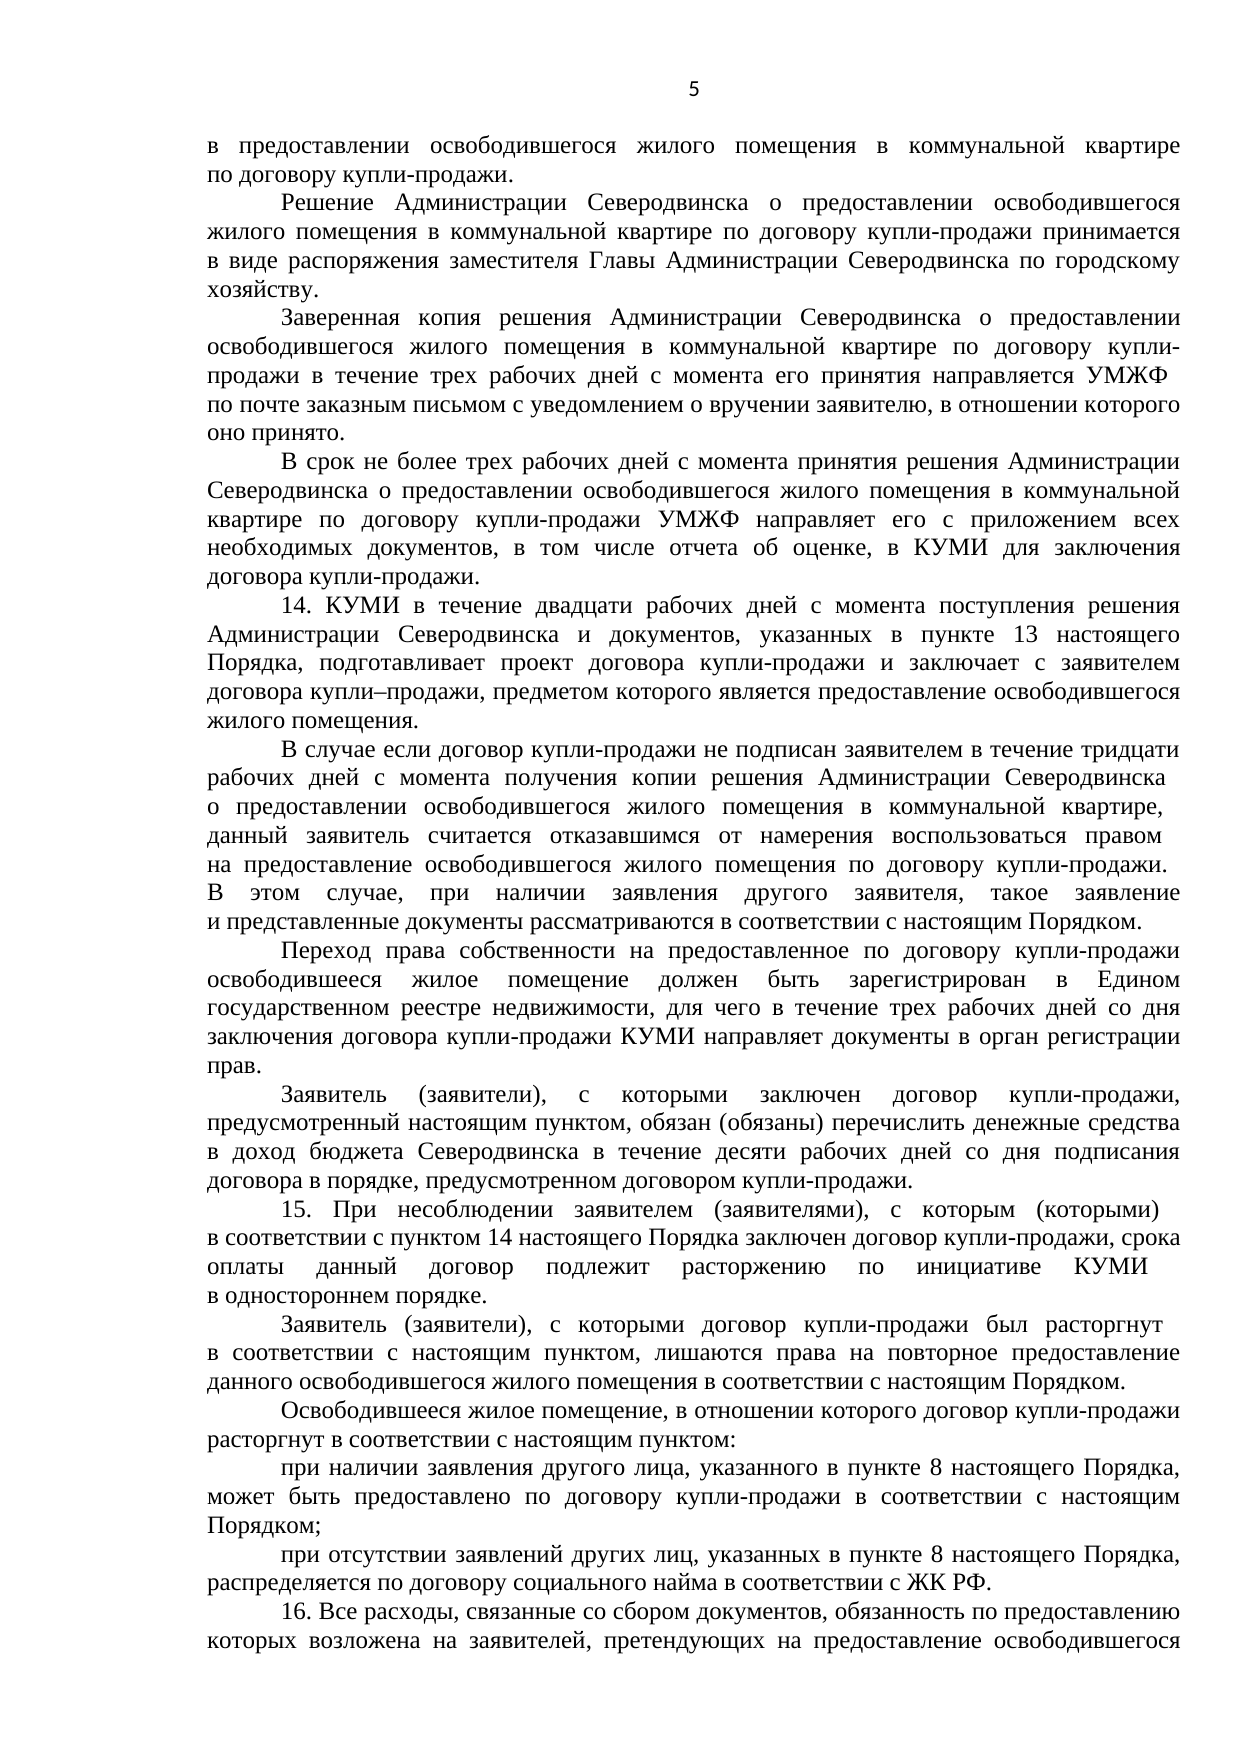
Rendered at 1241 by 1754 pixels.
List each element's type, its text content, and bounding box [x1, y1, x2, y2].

text Решение Администрации Северодвинска о предоставлении освободившегося жилого помещения в коммунальной квартире по договору купли-продажи принимается в виде распоряжения заместителя Главы Администрации Северодвинска по городскому хозяйству. [207, 187, 1181, 302]
text Заверенная копия решения Администрации Северодвинска о предоставлении освободившегося жилого помещения в коммунальной квартире по договору купли-продажи в течение трех рабочих дней с момента его принятия направляется УМЖФ по почте заказным письмом с уведомлением о вручении заявителю, в отношении которого оно принято. [207, 302, 1181, 446]
text Заявитель (заявители), с которыми заключен договор купли-продажи, предусмотренный настоящим пунктом, обязан (обязаны) перечислить денежные средства в доход бюджета Северодвинска в течение десяти рабочих дней со дня подписания договора в порядке, предусмотренном договором купли-продажи. [207, 1079, 1181, 1194]
text при отсутствии заявлений других лиц, указанных в пункте 8 настоящего Порядка, распределяется по договору социального найма в соответствии с ЖК РФ. [207, 1539, 1181, 1596]
text Освободившееся жилое помещение, в отношении которого договор купли-продажи расторгнут в соответствии с настоящим пунктом: [207, 1395, 1181, 1452]
text 14. КУМИ в течение двадцати рабочих дней с момента поступления решения Администрации Северодвинска и документов, указанных в пункте 13 настоящего Порядка, подготавливает проект договора купли-продажи и заключает с заявителем договора купли–продажи, предметом которого является предоставление освободившегося жилого помещения. [207, 590, 1181, 734]
text при наличии заявления другого лица, указанного в пункте 8 настоящего Порядка, может быть предоставлено по договору купли-продажи в соответствии с настоящим Порядком; [207, 1452, 1181, 1539]
text В случае если договор купли-продажи не подписан заявителем в течение тридцати рабочих дней с момента получения копии решения Администрации Северодвинска о предоставлении освободившегося жилого помещения в коммунальной квартире, данный заявитель считается отказавшимся от намерения воспользоваться правом на предоставление освободившегося жилого помещения по договору купли-продажи. В этом случае, при наличии заявления другого заявителя, такое заявление и представленные документы рассматриваются в соответствии с настоящим Порядком. [207, 734, 1181, 935]
text 15. При несоблюдении заявителем (заявителями), с которым (которыми) в соответствии с пунктом 14 настоящего Порядка заключен договор купли-продажи, срока оплаты данный договор подлежит расторжению по инициативе КУМИ в одностороннем порядке. [207, 1194, 1181, 1309]
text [207, 1596, 1181, 1654]
text Заявитель (заявители), с которыми договор купли-продажи был расторгнут в соответствии с настоящим пунктом, лишаются права на повторное предоставление данного освободившегося жилого помещения в соответствии с настоящим Порядком. [207, 1309, 1181, 1395]
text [207, 130, 1181, 187]
text Переход права собственности на предоставленное по договору купли-продажи освободившееся жилое помещение должен быть зарегистрирован в Едином государственном реестре недвижимости, для чего в течение трех рабочих дней со дня заключения договора купли-продажи КУМИ направляет документы в орган регистрации прав. [207, 935, 1181, 1079]
text В срок не более трех рабочих дней с момента принятия решения Администрации Северодвинска о предоставлении освободившегося жилого помещения в коммунальной квартире по договору купли-продажи УМЖФ направляет его с приложением всех необходимых документов, в том числе отчета об оценке, в КУМИ для заключения договора купли-продажи. [207, 446, 1181, 590]
